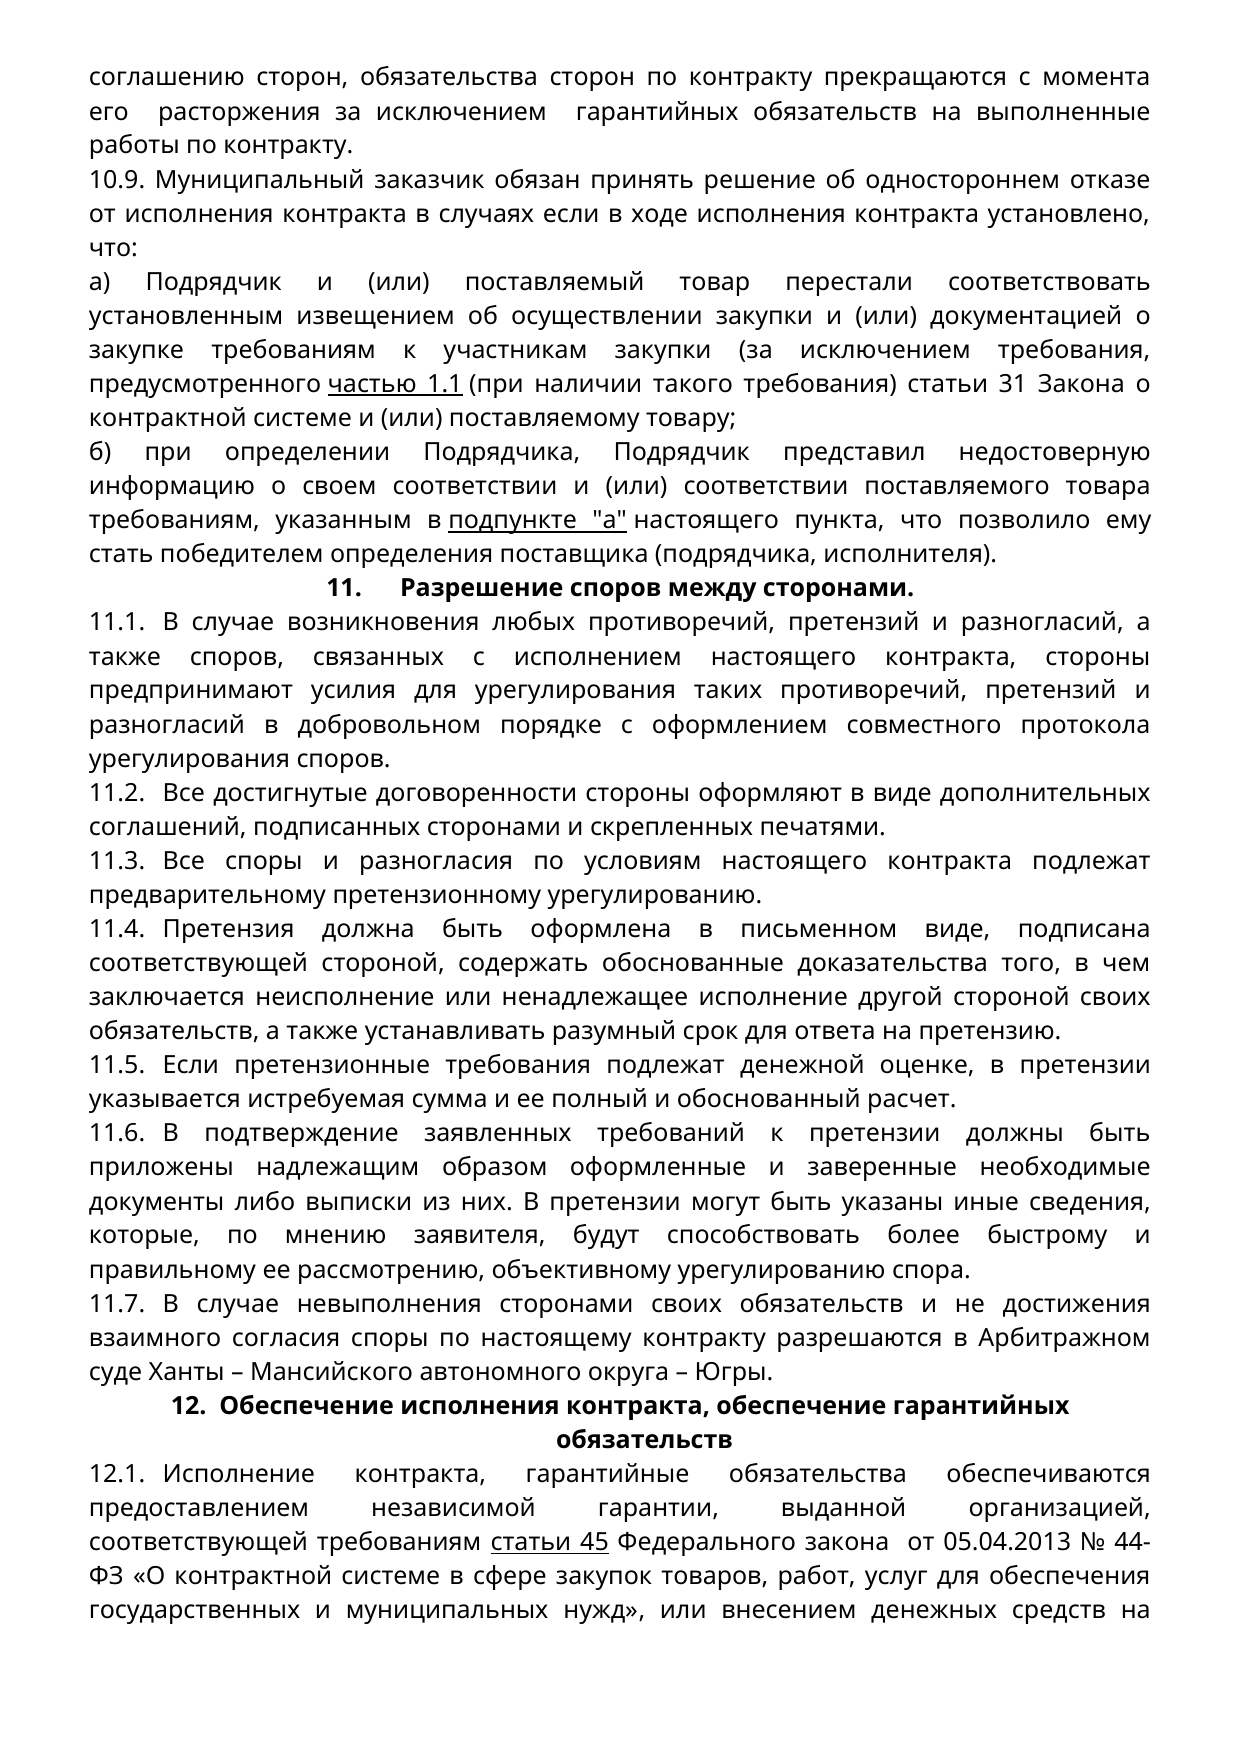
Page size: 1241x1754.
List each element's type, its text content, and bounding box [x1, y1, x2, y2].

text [89, 59, 1152, 161]
list В случае возникновения любых противоречий, претензий и разногласий, а также споров, связанных с исполнением настоящего контракта, стороны предпринимают усилия для урегулирования таких противоречий, претензий и разногласий в добровольном порядке с оформлением совместного протокола урегулирования споров. [89, 604, 1152, 774]
text 10.9. Муниципальный заказчик обязан принять решение об одностороннем отказе от исполнения контракта в случаях если в ходе исполнения контракта установлено, что: [89, 161, 1152, 263]
list Обеспечение исполнения контракта, обеспечение гарантийных обязательств [89, 1387, 1152, 1456]
list Все споры и разногласия по условиям настоящего контракта подлежат предварительному претензионному урегулированию. [89, 842, 1152, 911]
list Если претензионные требования подлежат денежной оценке, в претензии указывается истребуемая сумма и ее полный и обоснованный расчет. [89, 1047, 1152, 1115]
list Все достигнутые договоренности стороны оформляют в виде дополнительных соглашений, подписанных сторонами и скрепленных печатями. [89, 774, 1152, 842]
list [89, 1456, 1152, 1626]
list В случае невыполнения сторонами своих обязательств и не достижения взаимного согласия споры по настоящему контракту разрешаются в Арбитражном суде Ханты – Мансийского автономного округа – Югры. [89, 1285, 1152, 1387]
text а) Подрядчик и (или) поставляемый товар перестали соответствовать установленным извещением об осуществлении закупки и (или) документацией о закупке требованиям к участникам закупки (за исключением требования, предусмотренного частью 1.1 (при наличии такого требования) статьи 31 Закона о контрактной системе и (или) поставляемому товару; [89, 263, 1152, 434]
list Разрешение споров между сторонами. [89, 570, 1152, 604]
list В подтверждение заявленных требований к претензии должны быть приложены надлежащим образом оформленные и заверенные необходимые документы либо выписки из них. В претензии могут быть указаны иные сведения, которые, по мнению заявителя, будут способствовать более быстрому и правильному ее рассмотрению, объективному урегулированию спора. [89, 1115, 1152, 1285]
list Претензия должна быть оформлена в письменном виде, подписана соответствующей стороной, содержать обоснованные доказательства того, в чем заключается неисполнение или ненадлежащее исполнение другой стороной своих обязательств, а также устанавливать разумный срок для ответа на претензию. [89, 911, 1152, 1047]
text б) при определении Подрядчика, Подрядчик представил недостоверную информацию о своем соответствии и (или) соответствии поставляемого товара требованиям, указанным в подпункте "а" настоящего пункта, что позволило ему стать победителем определения поставщика (подрядчика, исполнителя). [89, 434, 1152, 570]
